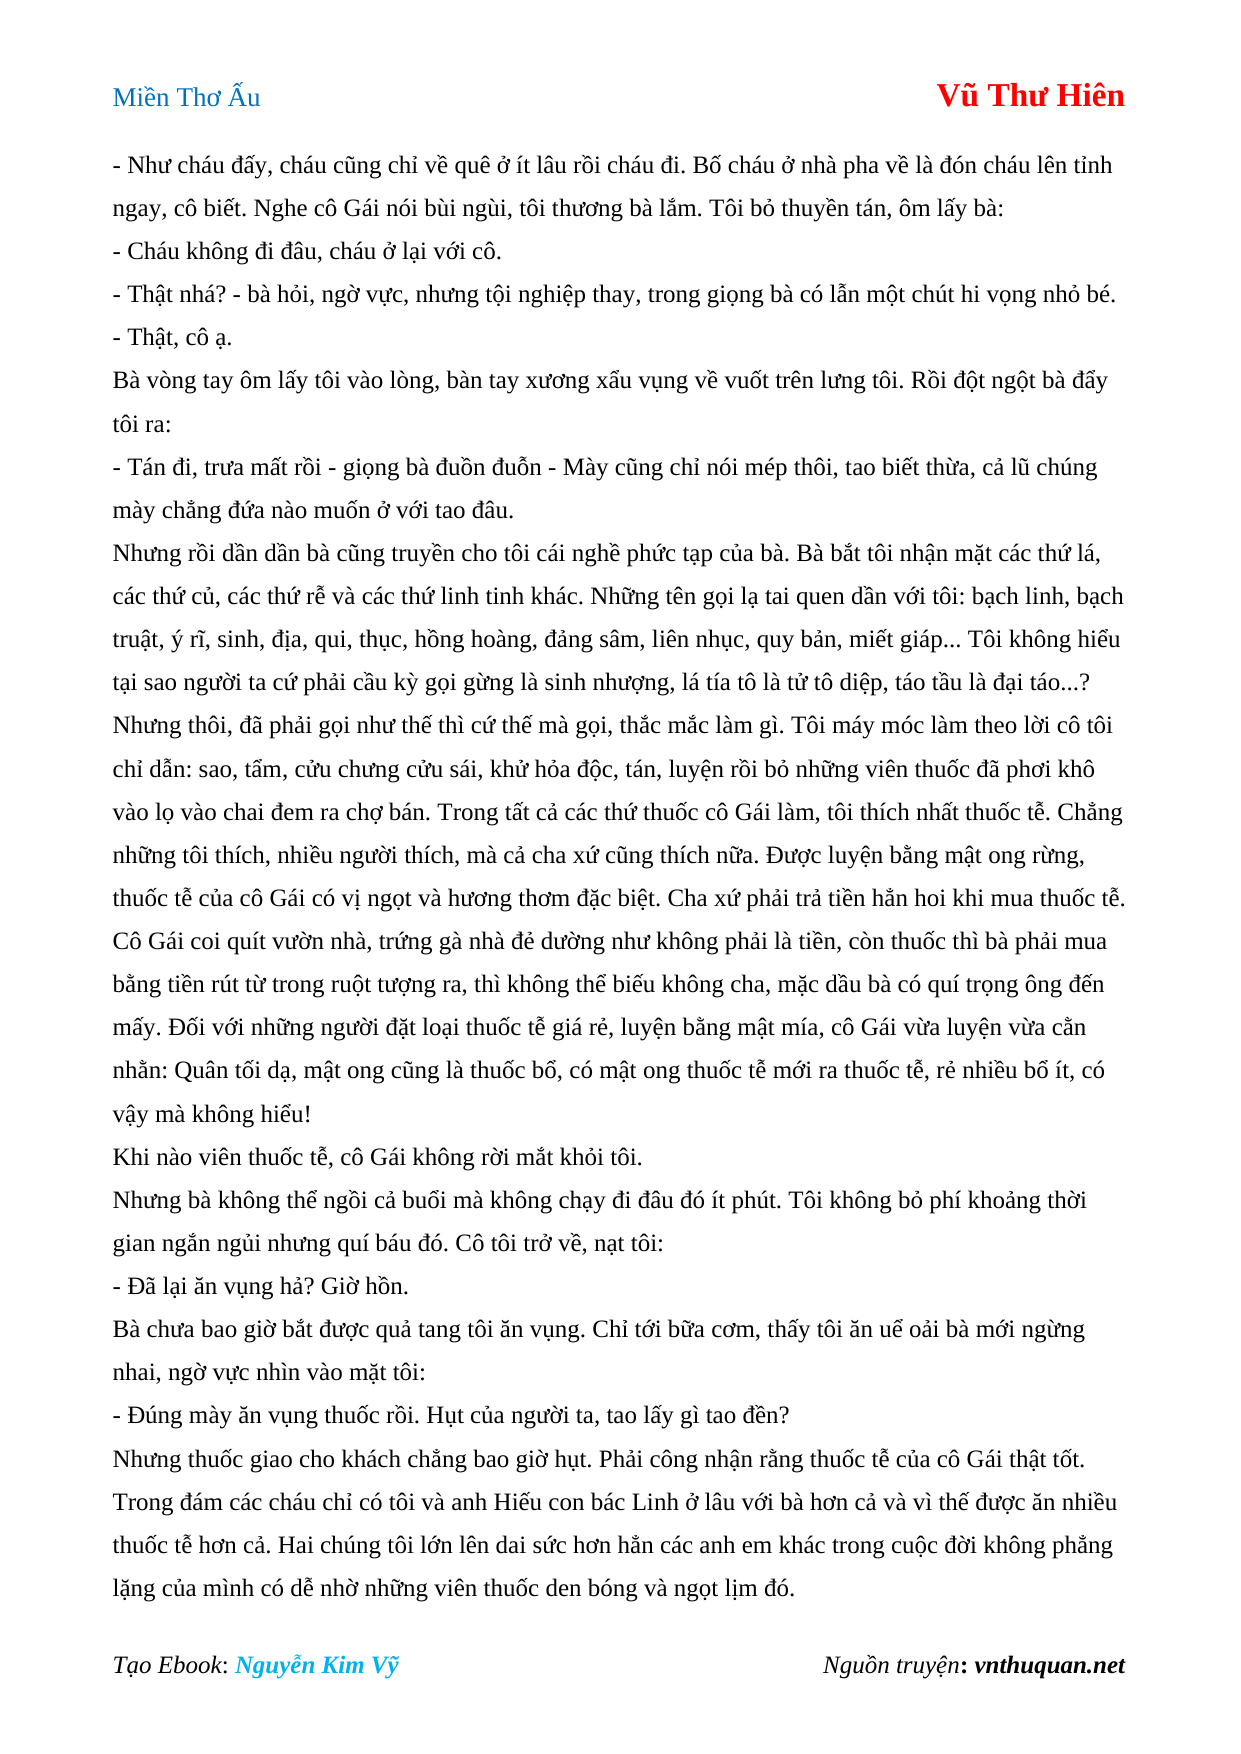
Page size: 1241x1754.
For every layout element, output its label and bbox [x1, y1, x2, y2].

text [112, 150, 1128, 1602]
